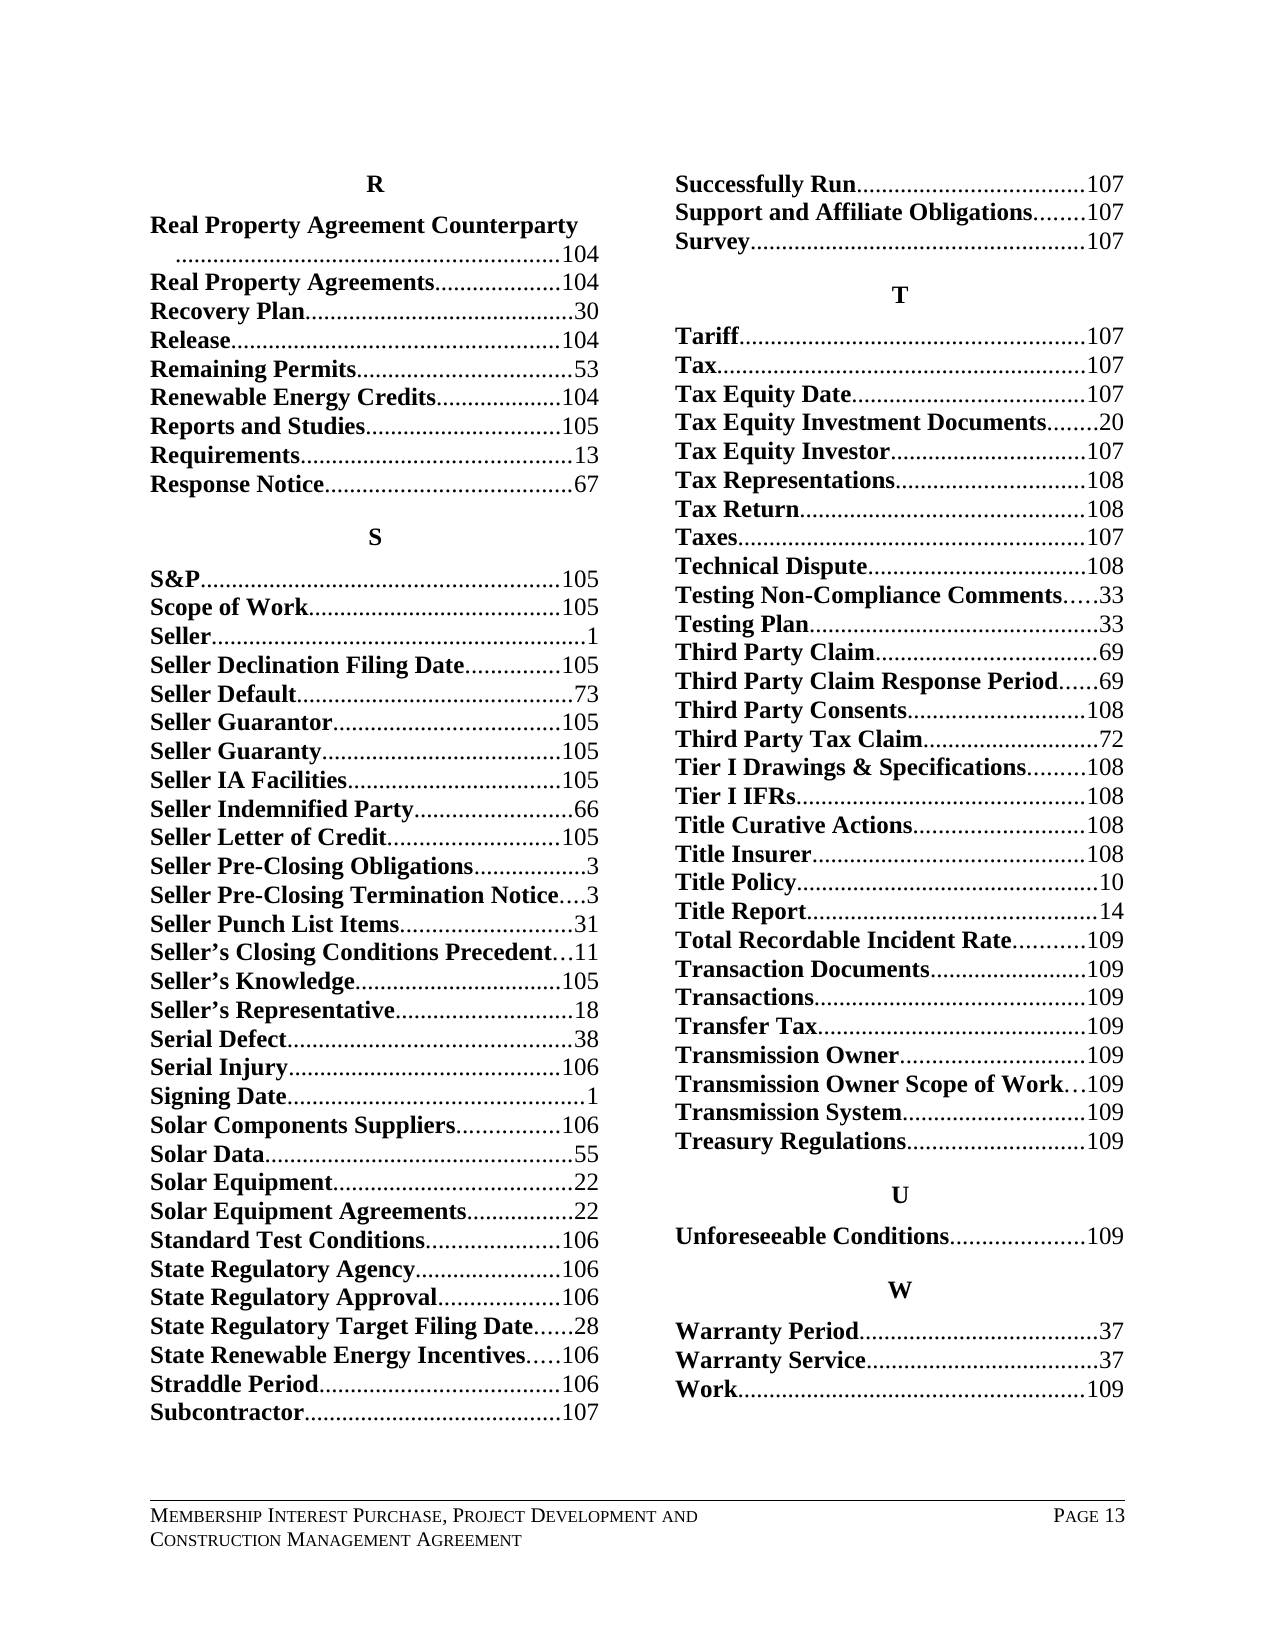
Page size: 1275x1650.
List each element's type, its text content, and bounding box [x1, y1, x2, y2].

text Requirements 13 [150, 440, 600, 469]
text S&P 105 [150, 564, 600, 592]
text Tax Equity Date 107 [675, 379, 1125, 407]
text Serial Injury 106 [150, 1052, 600, 1081]
text Transfer Tax 109 [675, 1011, 1125, 1040]
text Standard Test Conditions 106 [150, 1225, 600, 1254]
text Seller Guaranty 105 [150, 736, 600, 765]
text State Regulatory Target Filing Date 28 [150, 1311, 600, 1340]
text Seller Pre-Closing Obligations 3 [150, 851, 600, 880]
text Tax Representations 108 [675, 465, 1125, 494]
text Seller Declination Filing Date 105 [150, 650, 600, 679]
text Taxes 107 [675, 522, 1125, 551]
text Seller Punch List Items 31 [150, 909, 600, 937]
text Unforeseeable Conditions 109 [675, 1221, 1125, 1250]
text Tax Equity Investor 107 [675, 436, 1125, 465]
text Work 109 [675, 1374, 1125, 1402]
subtitle S [150, 522, 600, 551]
text Transmission Owner 109 [675, 1040, 1125, 1069]
text Tax Equity Investment Documents 20 [675, 407, 1125, 436]
text Tier I IFRs 108 [675, 781, 1125, 810]
text Seller Guarantor 105 [150, 707, 600, 736]
text Transmission Owner Scope of Work 109 [675, 1069, 1125, 1097]
subtitle R [150, 169, 600, 197]
text Solar Equipment Agreements 22 [150, 1196, 600, 1225]
text Third Party Tax Claim 72 [675, 724, 1125, 752]
text Support and Affiliate Obligations 107 [675, 197, 1125, 226]
text Serial Defect 38 [150, 1024, 600, 1052]
text Warranty Period 37 [675, 1316, 1125, 1345]
text State Regulatory Agency 106 [150, 1254, 600, 1282]
text Tier I Drawings & Specifications 108 [675, 752, 1125, 781]
text Warranty Service 37 [675, 1345, 1125, 1374]
text Third Party Claim 69 [675, 637, 1125, 666]
text Seller’s Knowledge 105 [150, 966, 600, 995]
text Technical Dispute 108 [675, 551, 1125, 580]
text Tariff 107 [675, 321, 1125, 350]
text Scope of Work 105 [150, 592, 600, 621]
text Recovery Plan 30 [150, 296, 600, 325]
text Testing Plan 33 [675, 609, 1125, 637]
text Solar Data 55 [150, 1139, 600, 1167]
subtitle W [675, 1275, 1125, 1304]
text Transmission System 109 [675, 1097, 1125, 1126]
text Seller’s Representative 18 [150, 995, 600, 1024]
subtitle U [675, 1180, 1125, 1209]
text Solar Equipment 22 [150, 1167, 600, 1196]
text Release 104 [150, 325, 600, 354]
text State Renewable Energy Incentives 106 [150, 1340, 600, 1369]
text Subcontractor 107 [150, 1397, 600, 1426]
text Title Report 14 [675, 896, 1125, 925]
text Third Party Consents 108 [675, 695, 1125, 724]
text Successfully Run 107 [675, 169, 1125, 197]
text Survey 107 [675, 226, 1125, 255]
text Treasury Regulations 109 [675, 1126, 1125, 1155]
text State Regulatory Approval 106 [150, 1282, 600, 1311]
subtitle T [675, 280, 1125, 309]
text Seller Default 73 [150, 679, 600, 707]
text Tax Return 108 [675, 494, 1125, 522]
text Real Property Agreement Counterparty 104 [150, 210, 600, 267]
text Remaining Permits 53 [150, 354, 600, 382]
text Total Recordable Incident Rate 109 [675, 925, 1125, 954]
text Seller Pre-Closing Termination Notice 3 [150, 880, 600, 909]
text Seller Letter of Credit 105 [150, 822, 600, 851]
text Title Policy 10 [675, 867, 1125, 896]
text Title Curative Actions 108 [675, 810, 1125, 839]
text Seller Indemnified Party 66 [150, 794, 600, 822]
text Title Insurer 108 [675, 839, 1125, 867]
text Signing Date 1 [150, 1081, 600, 1110]
text Real Property Agreements 104 [150, 267, 600, 296]
text Seller 1 [150, 621, 600, 650]
text Straddle Period 106 [150, 1369, 600, 1397]
text Tax 107 [675, 350, 1125, 379]
text Seller’s Closing Conditions Precedent 11 [150, 937, 600, 966]
text Seller IA Facilities 105 [150, 765, 600, 794]
text Renewable Energy Credits 104 [150, 382, 600, 411]
text Transaction Documents 109 [675, 954, 1125, 982]
text Testing Non-Compliance Comments 33 [675, 580, 1125, 609]
text Third Party Claim Response Period 69 [675, 666, 1125, 695]
text Transactions 109 [675, 982, 1125, 1011]
text Response Notice 67 [150, 469, 600, 497]
text Reports and Studies 105 [150, 411, 600, 440]
text Solar Components Suppliers 106 [150, 1110, 600, 1139]
